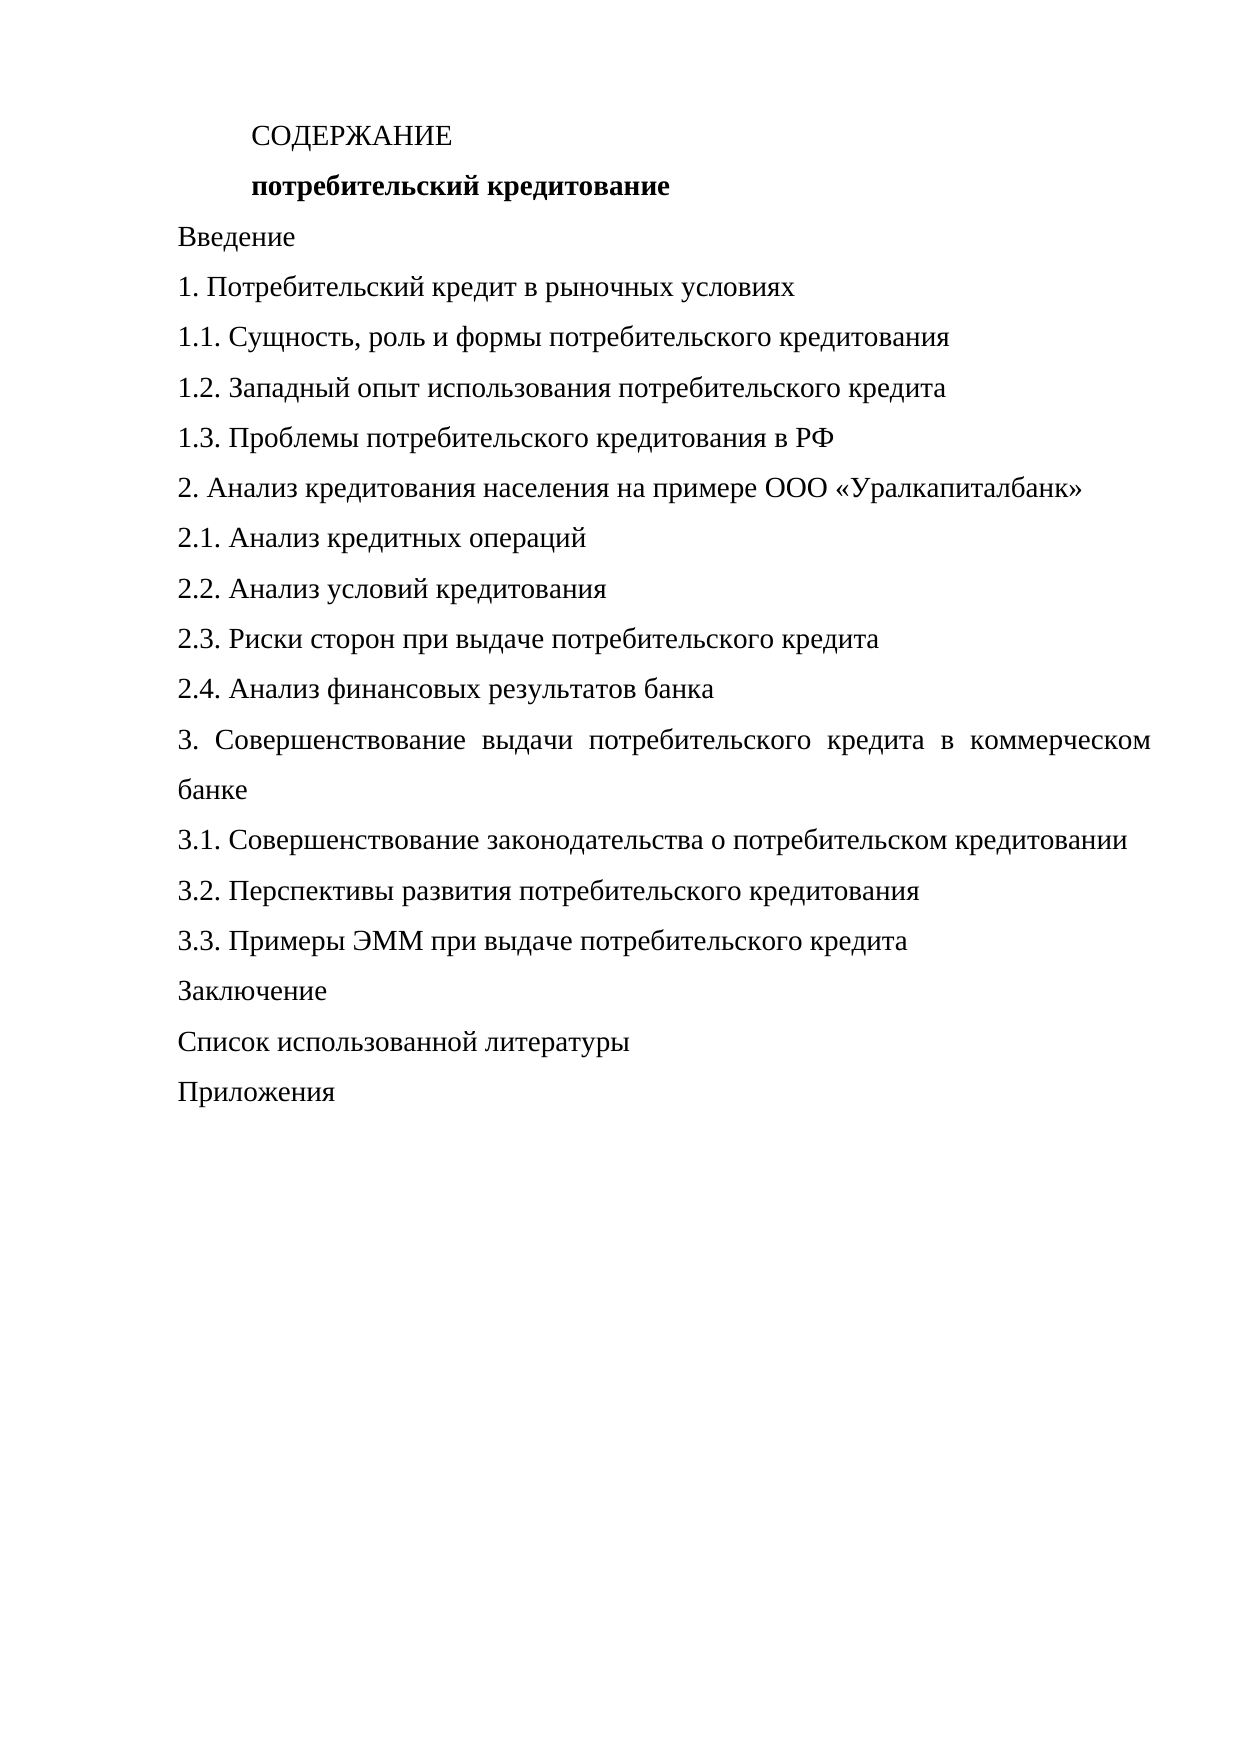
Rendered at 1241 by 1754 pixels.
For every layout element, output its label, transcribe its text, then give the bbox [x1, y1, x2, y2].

text 3. Совершенствование выдачи потребительского кредита в коммерческом банке [177, 722, 1152, 806]
text 1. Потребительский кредит в рыночных условиях [177, 269, 1152, 303]
text 2.2. Анализ условий кредитования [177, 571, 1152, 604]
text 3.1. Совершенствование законодательства о потребительском кредитовании [177, 822, 1152, 856]
text СОДЕРЖАНИЕ [177, 118, 1152, 152]
text 1.2. Западный опыт использования потребительского кредита [177, 370, 1152, 403]
text Приложения [177, 1074, 1152, 1108]
text 2.3. Риски сторон при выдаче потребительского кредита [177, 621, 1152, 655]
text Список использованной литературы [177, 1024, 1152, 1057]
text 1.1. Сущность, роль и формы потребительского кредитования [177, 319, 1152, 353]
text 3.2. Перспективы развития потребительского кредитования [177, 873, 1152, 906]
text 2. Анализ кредитования населения на примере ООО «Уралкапиталбанк» [177, 470, 1152, 504]
text Заключение [177, 973, 1152, 1007]
text 3.3. Примеры ЭММ при выдаче потребительского кредита [177, 923, 1152, 957]
text 1.3. Проблемы потребительского кредитования в РФ [177, 420, 1152, 453]
text Введение [177, 219, 1152, 252]
text 2.1. Анализ кредитных операций [177, 521, 1152, 554]
text потребительский кредитование [177, 168, 1152, 202]
text 2.4. Анализ финансовых результатов банка [177, 672, 1152, 705]
